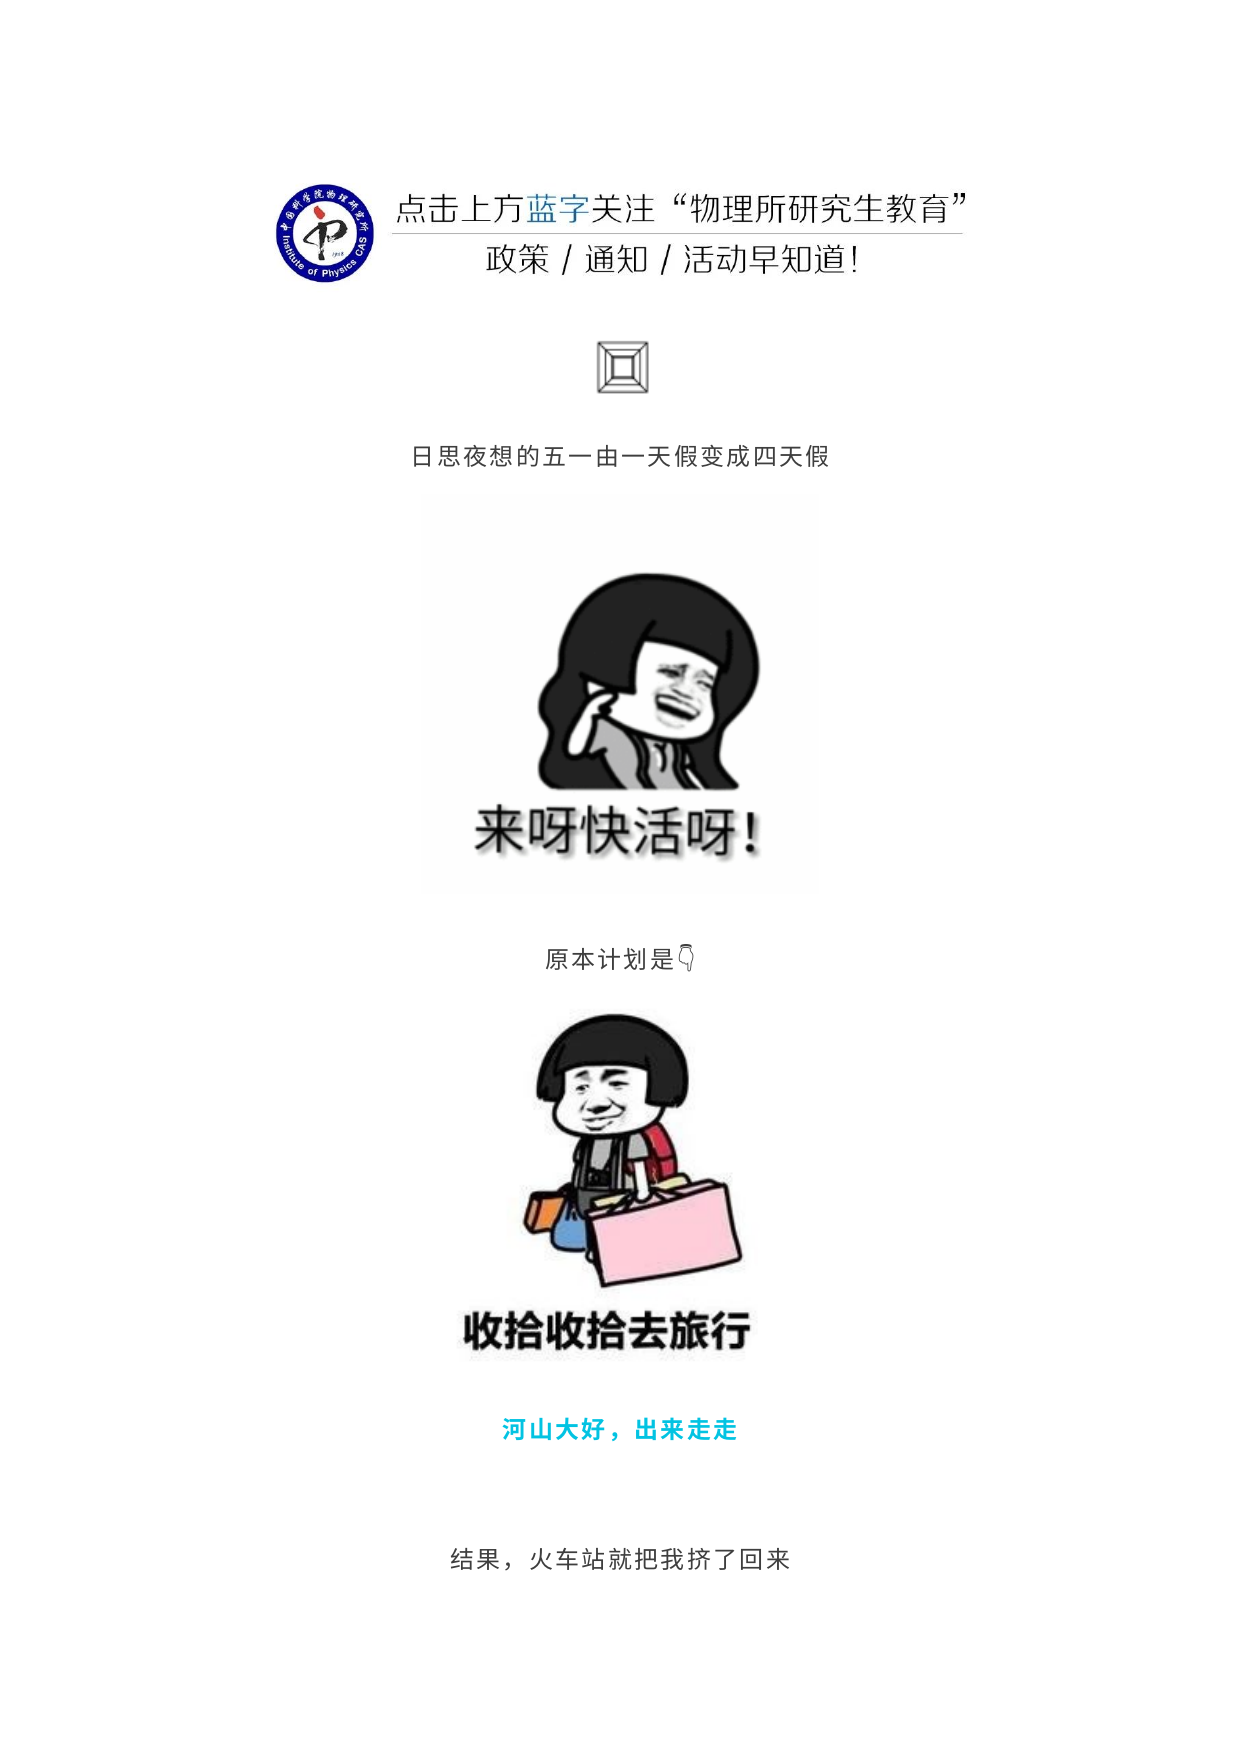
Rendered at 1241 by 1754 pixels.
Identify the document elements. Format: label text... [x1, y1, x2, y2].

picture [432, 997, 808, 1366]
text 原本计划是👇 [212, 925, 1028, 990]
text 结果，火车站就把我挤了回来 [212, 1526, 1028, 1591]
text 河山大好，出来走走 [212, 1396, 1028, 1461]
text 日思夜想的五一由一天假变成四天假 [212, 422, 1028, 487]
picture [580, 324, 666, 411]
picture [421, 494, 820, 894]
picture [187, 162, 1053, 306]
